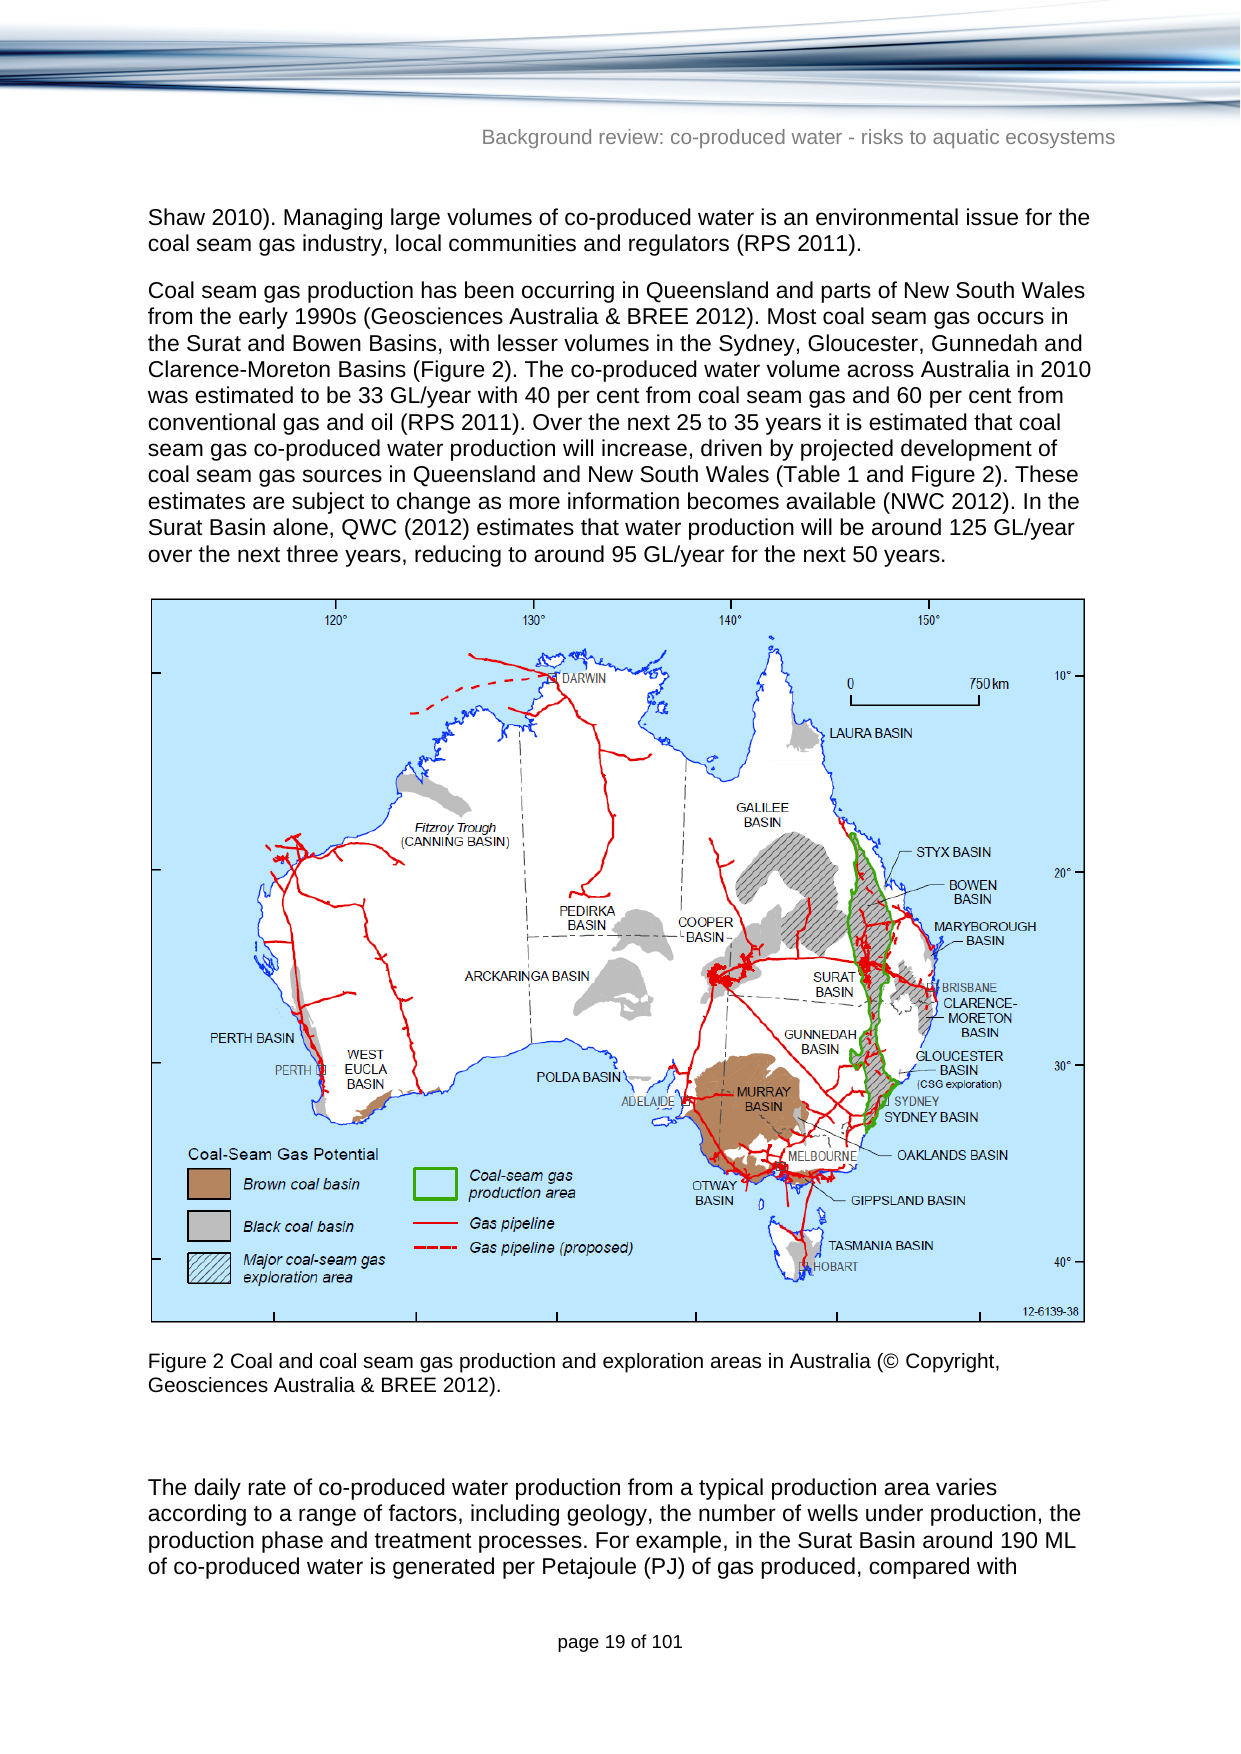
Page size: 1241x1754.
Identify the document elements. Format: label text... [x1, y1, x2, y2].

picture [572, 134, 577, 143]
picture [1090, 134, 1095, 143]
picture [145, 592, 1090, 1329]
picture [0, 0, 1241, 143]
picture [549, 134, 555, 143]
picture [701, 134, 707, 143]
picture [683, 134, 689, 143]
text Coal seam gas production has been occurring in Queensland and parts of New South Wales from the early 1990s (Geosciences Australia & BREE 2012). Most coal seam gas occurs in the Surat and Bowen Basins, with lesser volumes in the Sydney, Gloucester, Gunnedah and Clarence-Moreton Basins (Figure 2). The co-produced water volume across Australia in 2010 was estimated to be 33 GL/year with 40 per cent from coal seam gas and 60 per cent from conventional gas and oil (RPS 2011). Over the next 25 to 35 years it is estimated that coal seam gas co-produced water production will increase, driven by projected development of coal seam gas sources in Queensland and New South Wales (Table 1 and Figure 2). These estimates are subject to change as more information becomes available (NWC 2012). In the Surat Basin alone, QWC (2012) estimates that water production will be around 125 GL/year over the next three years, reducing to around 95 GL/year for the next 50 years. [148, 277, 1092, 567]
picture [1030, 134, 1036, 143]
picture [720, 134, 726, 143]
picture [918, 134, 924, 143]
